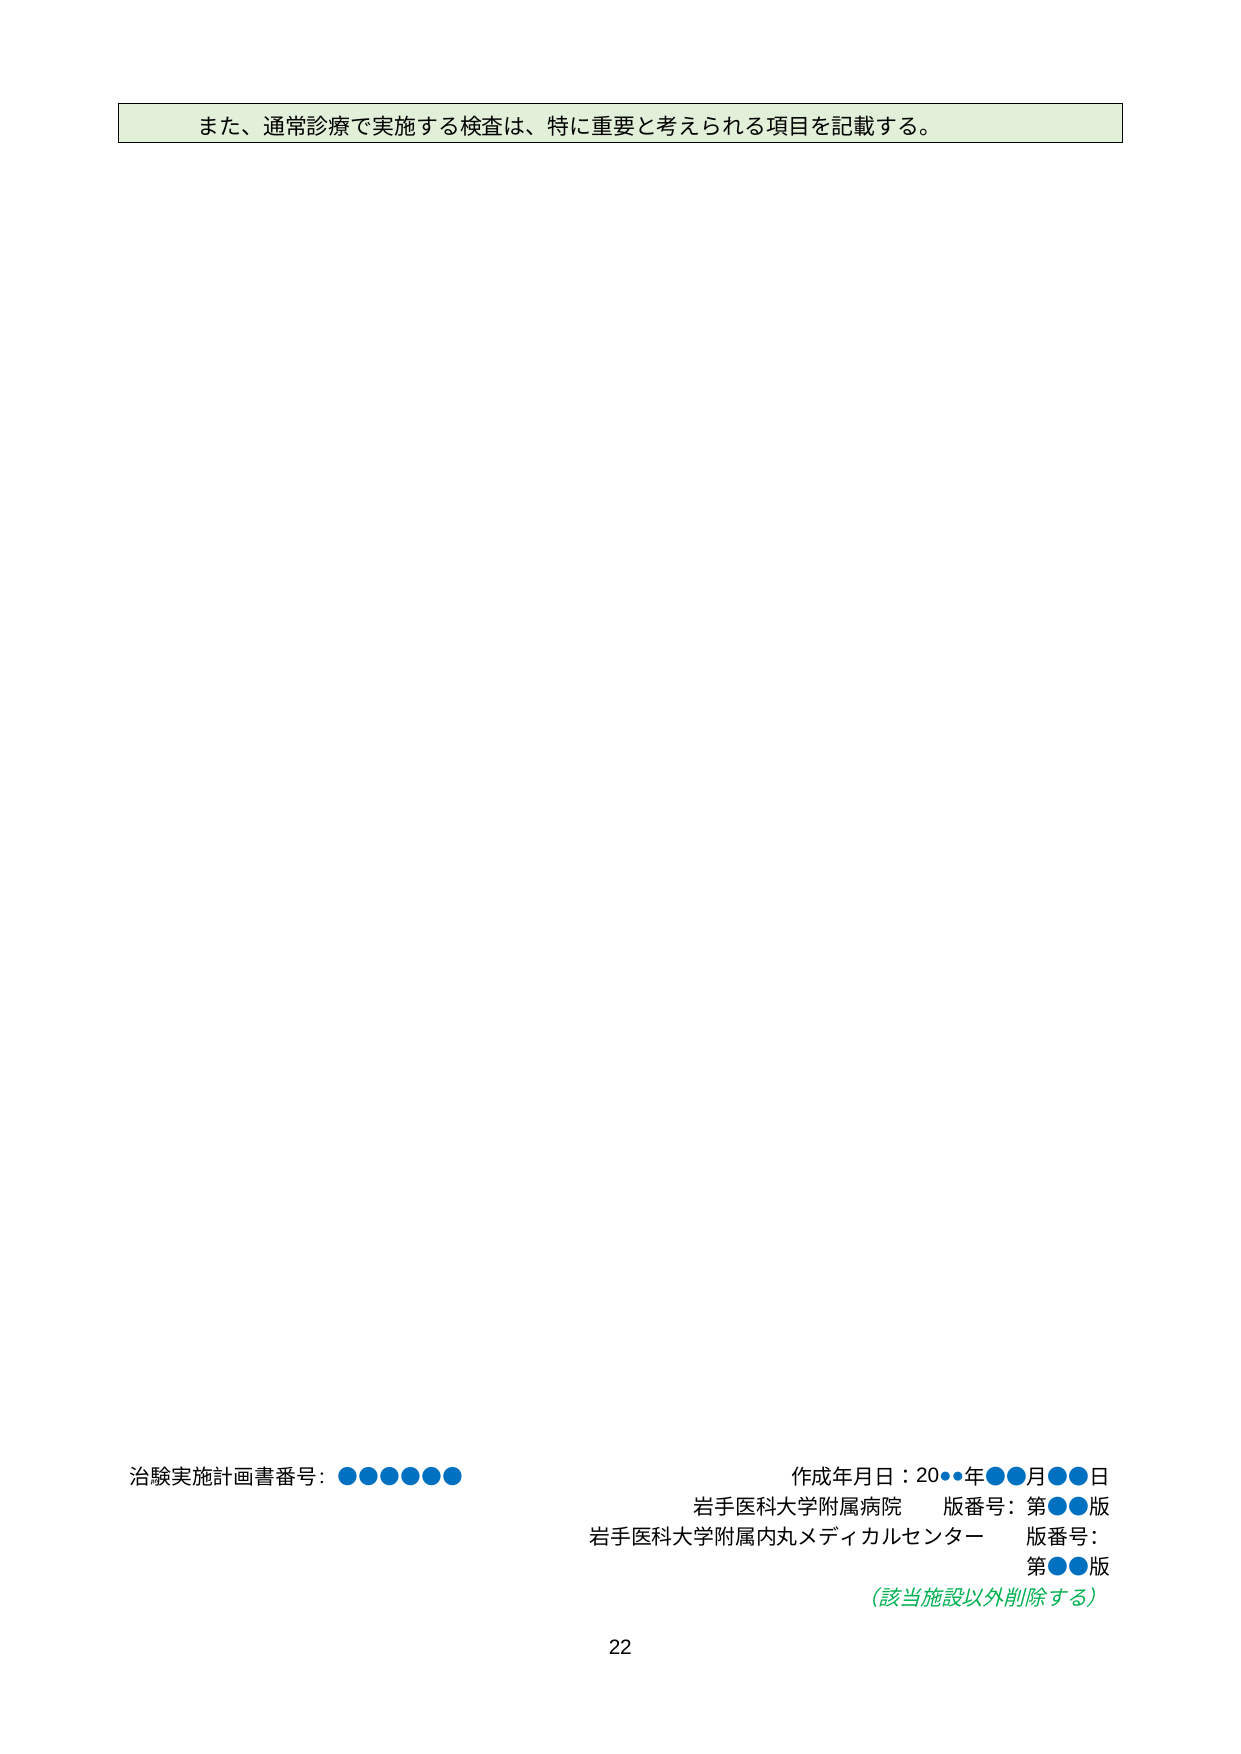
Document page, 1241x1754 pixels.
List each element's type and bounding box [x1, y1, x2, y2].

table_header [119, 104, 1122, 142]
